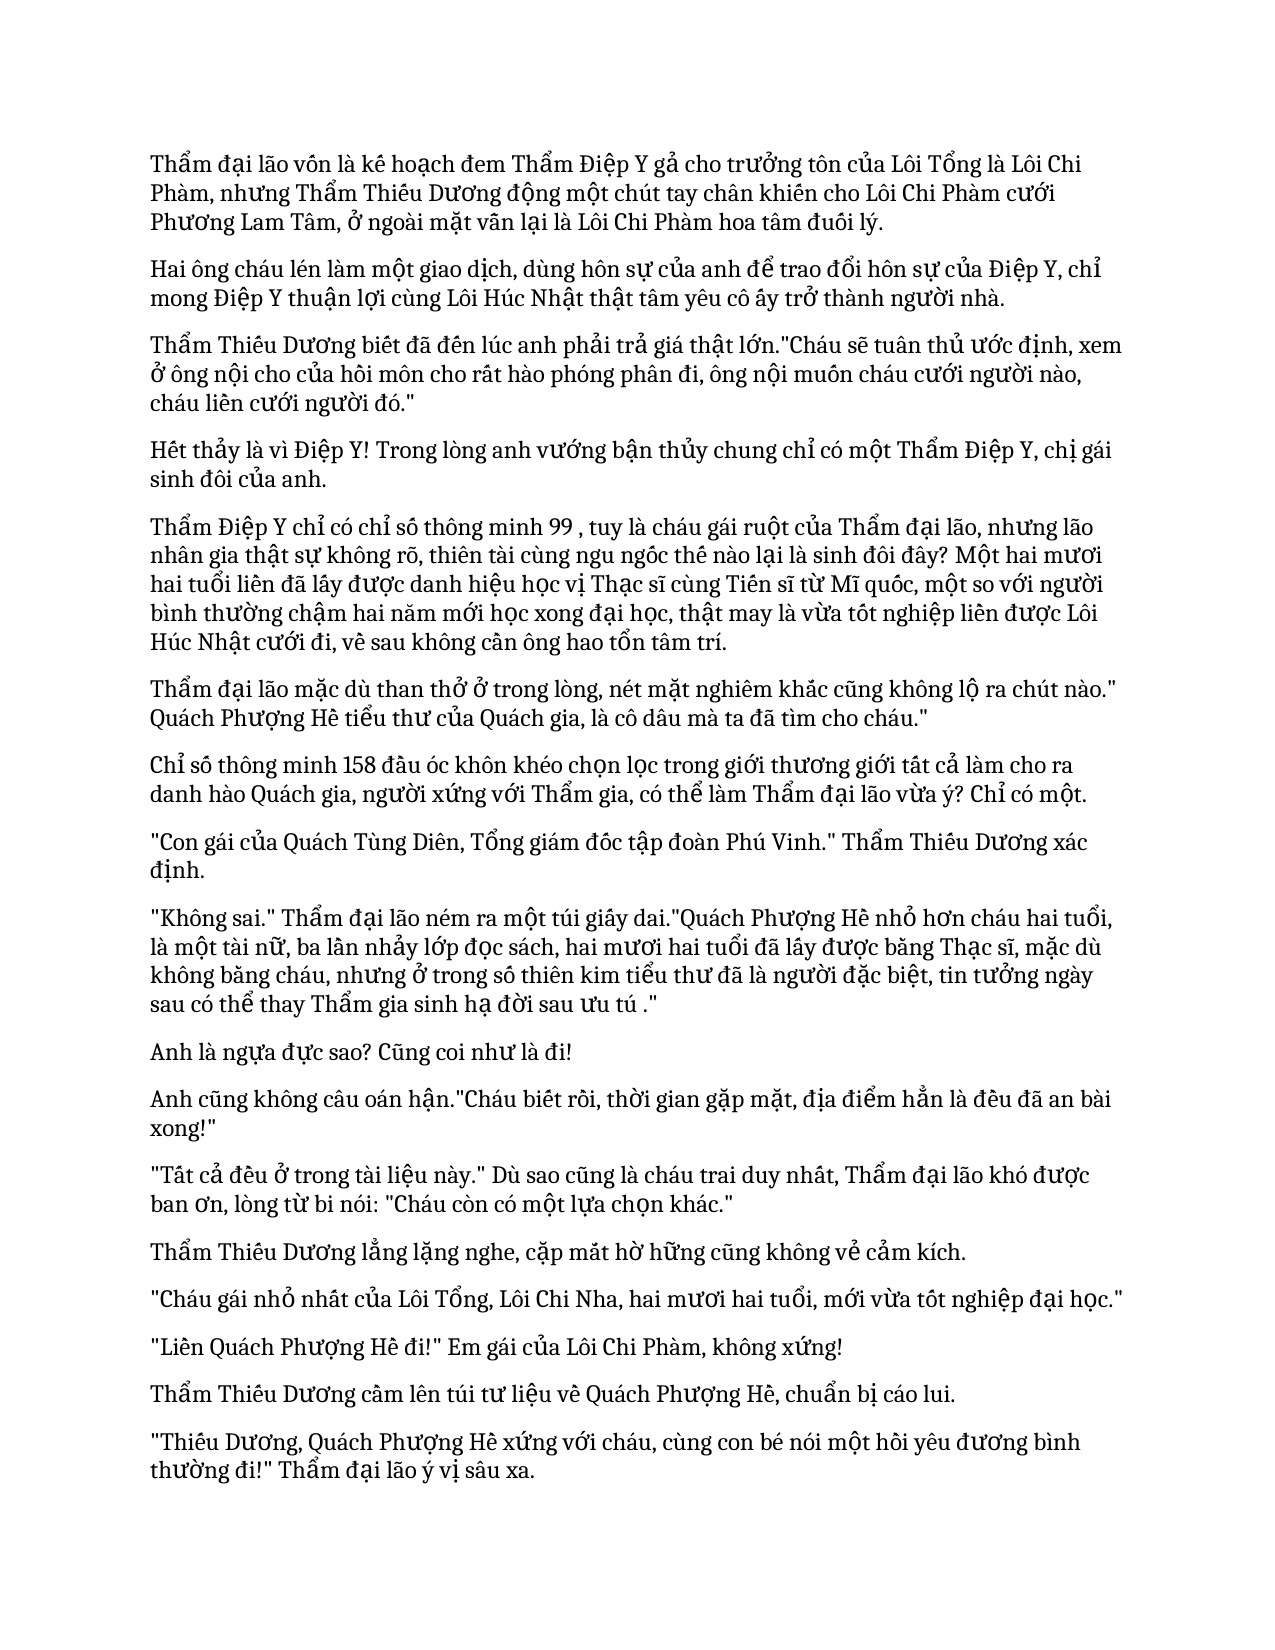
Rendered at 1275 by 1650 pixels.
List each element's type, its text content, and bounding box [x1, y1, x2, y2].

text Anh là ngựa đực sao? Cũng coi như là đi! [150, 1037, 1125, 1066]
text Thẩm Thiếu Dương lẳng lặng nghe, cặp mắt hờ hững cũng không vẻ cảm kích. [150, 1237, 1125, 1266]
text Thẩm Điệp Y chỉ có chỉ số thông minh 99 , tuy là cháu gái ruột của Thẩm đại lão, nhưng lão nhân gia thật sự không rõ, thiên tài cùng ngu ngốc thế nào lại là sinh đôi đây? Một hai mươi hai tuổi liền đã lấy được danh hiệu học vị Thạc sĩ cùng Tiến sĩ từ Mĩ quốc, một so với người bình thường chậm hai năm mới học xong đại học, thật may là vừa tốt nghiệp liền được Lôi Húc Nhật cưới đi, về sau không cần ông hao tổn tâm trí. [150, 512, 1125, 656]
text "Không sai." Thẩm đại lão ném ra một túi giấy dai."Quách Phượng Hề nhỏ hơn cháu hai tuổi, là một tài nữ, ba lần nhảy lớp đọc sách, hai mươi hai tuổi đã lấy được bằng Thạc sĩ, mặc dù không bằng cháu, nhưng ở trong số thiên kim tiểu thư đã là người đặc biệt, tin tưởng ngày sau có thể thay Thẩm gia sinh hạ đời sau ưu tú ." [150, 904, 1125, 1019]
text Thẩm đại lão vốn là kế hoạch đem Thẩm Điệp Y gả cho trưởng tôn của Lôi Tổng là Lôi Chi Phàm, nhưng Thẩm Thiếu Dương động một chút tay chân khiến cho Lôi Chi Phàm cưới Phương Lam Tâm, ở ngoài mặt vẫn lại là Lôi Chi Phàm hoa tâm đuối lý. [150, 150, 1125, 236]
text Chỉ số thông minh 158 đầu óc khôn khéo chọn lọc trong giới thương giới tất cả làm cho ra danh hào Quách gia, người xứng với Thẩm gia, có thể làm Thẩm đại lão vừa ý? Chỉ có một. [150, 751, 1125, 809]
text "Cháu gái nhỏ nhất của Lôi Tổng, Lôi Chi Nha, hai mươi hai tuổi, mới vừa tốt nghiệp đại học." [150, 1285, 1125, 1314]
text Thẩm đại lão mặc dù than thở ở trong lòng, nét mặt nghiêm khắc cũng không lộ ra chút nào." Quách Phượng Hề tiểu thư của Quách gia, là cô dâu mà ta đã tìm cho cháu." [150, 675, 1125, 732]
text "Tất cả đều ở trong tài liệu này." Dù sao cũng là cháu trai duy nhất, Thẩm đại lão khó được ban ơn, lòng từ bi nói: "Cháu còn có một lựa chọn khác." [150, 1161, 1125, 1219]
text Thẩm Thiếu Dương biết đã đến lúc anh phải trả giá thật lớn."Cháu sẽ tuân thủ ước định, xem ở ông nội cho của hồi môn cho rất hào phóng phân đi, ông nội muốn cháu cưới người nào, cháu liền cưới người đó." [150, 331, 1125, 417]
text Anh cũng không câu oán hận."Cháu biết rồi, thời gian gặp mặt, địa điểm hẳn là đều đã an bài xong!" [150, 1085, 1125, 1142]
text Hai ông cháu lén làm một giao dịch, dùng hôn sự của anh để trao đổi hôn sự của Điệp Y, chỉ mong Điệp Y thuận lợi cùng Lôi Húc Nhật thật tâm yêu cô ấy trở thành người nhà. [150, 255, 1125, 312]
text Hết thảy là vì Điệp Y! Trong lòng anh vướng bận thủy chung chỉ có một Thẩm Điệp Y, chị gái sinh đôi của anh. [150, 436, 1125, 494]
text "Con gái của Quách Tùng Diên, Tổng giám đốc tập đoàn Phú Vinh." Thẩm Thiếu Dương xác định. [150, 827, 1125, 885]
text Thẩm Thiếu Dương cầm lên túi tư liệu về Quách Phượng Hề, chuẩn bị cáo lui. [150, 1380, 1125, 1409]
text "Thiếu Dương, Quách Phượng Hề xứng với cháu, cùng con bé nói một hồi yêu đương bình thường đi!" Thẩm đại lão ý vị sâu xa. [150, 1427, 1125, 1485]
text "Liền Quách Phượng Hề đi!" Em gái của Lôi Chi Phàm, không xứng! [150, 1332, 1125, 1361]
